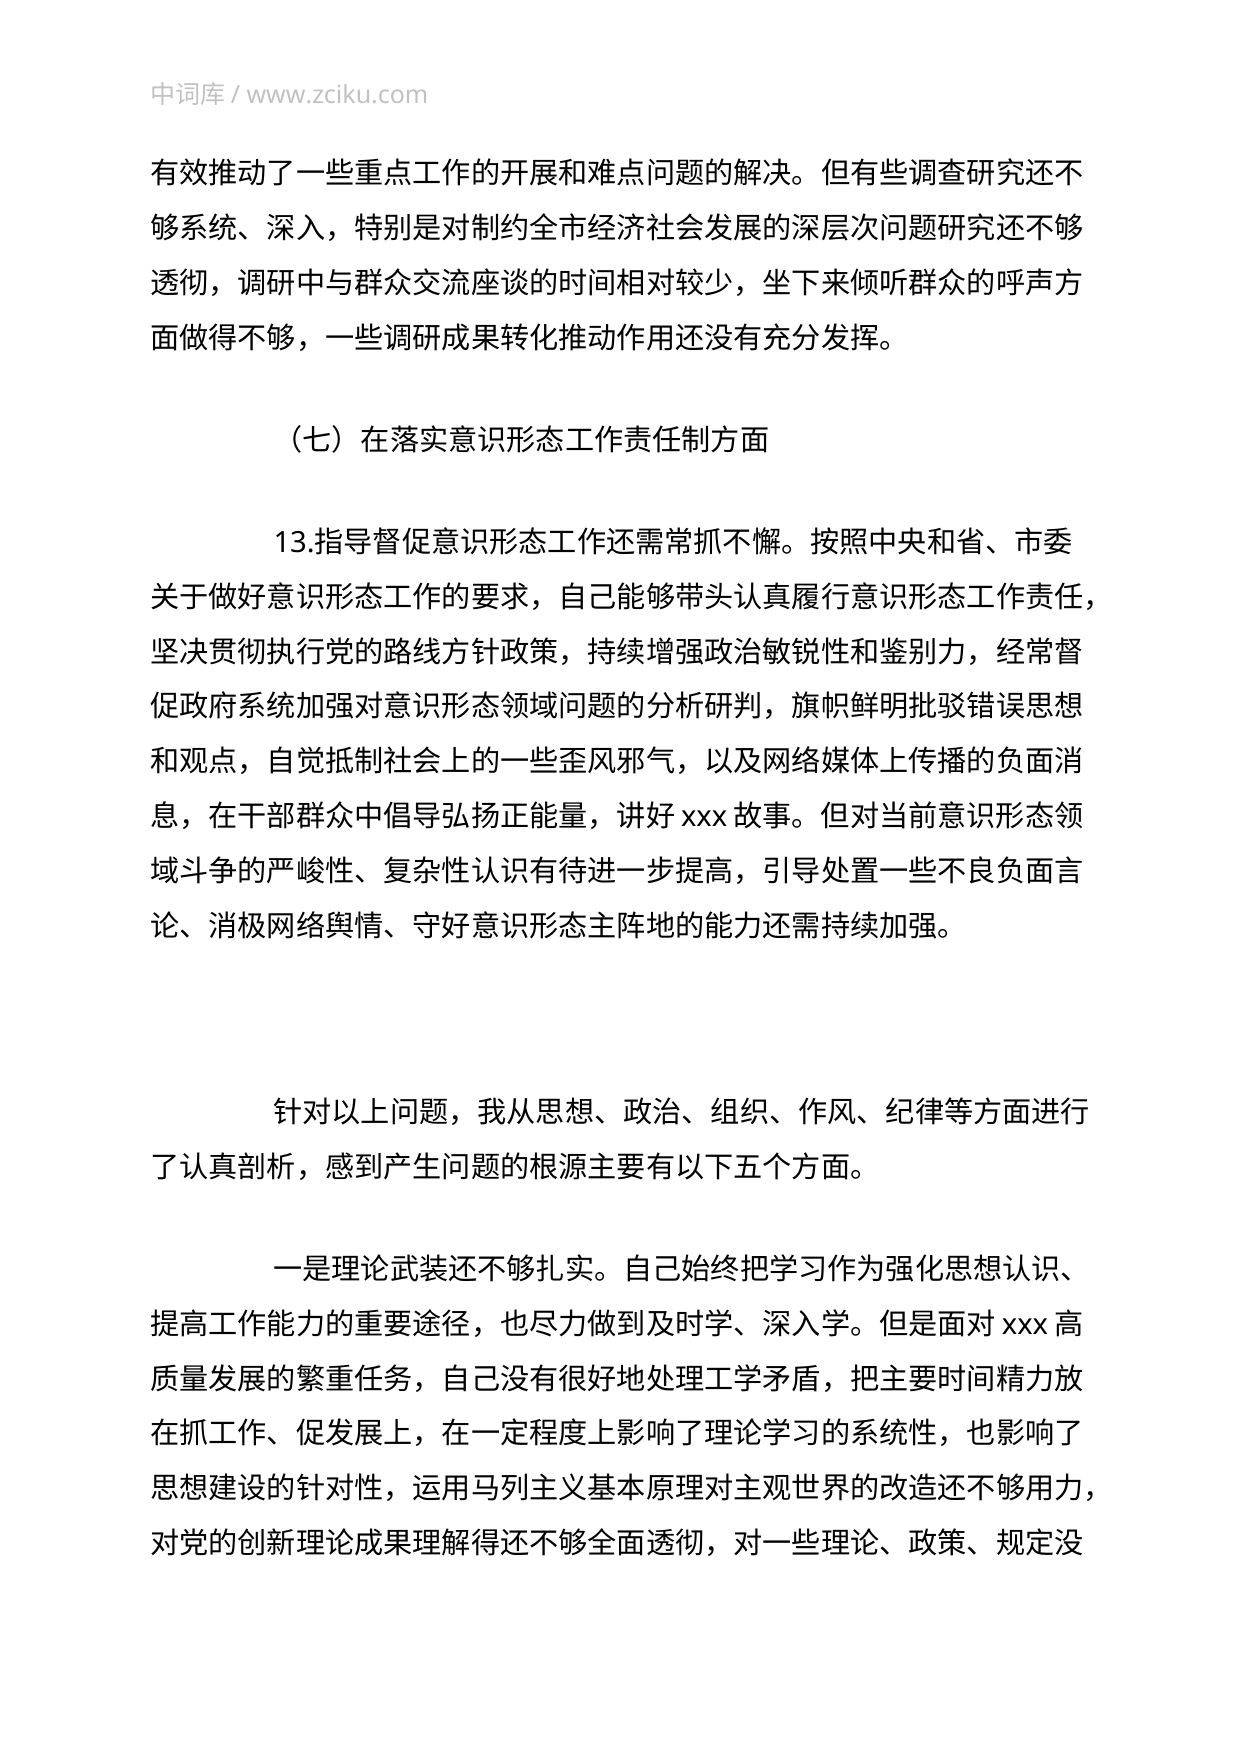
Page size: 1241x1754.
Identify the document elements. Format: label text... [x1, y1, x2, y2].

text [150, 150, 1090, 357]
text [150, 1245, 1090, 1562]
text （七）在落实意识形态工作责任制方面 [150, 416, 1090, 459]
text 针对以上问题，我从思想、政治、组织、作风、纪律等方面进行了认真剖析，感到产生问题的根源主要有以下五个方面。 [150, 1089, 1090, 1186]
text 13.指导督促意识形态工作还需常抓不懈。按照中央和省、市委关于做好意识形态工作的要求，自己能够带头认真履行意识形态工作责任，坚决贯彻执行党的路线方针政策，持续增强政治敏锐性和鉴别力，经常督促政府系统加强对意识形态领域问题的分析研判，旗帜鲜明批驳错误思想和观点，自觉抵制社会上的一些歪风邪气，以及网络媒体上传播的负面消息，在干部群众中倡导弘扬正能量，讲好xxx故事。但对当前意识形态领域斗争的严峻性、复杂性认识有待进一步提高，引导处置一些不良负面言论、消极网络舆情、守好意识形态主阵地的能力还需持续加强。 [150, 518, 1090, 945]
